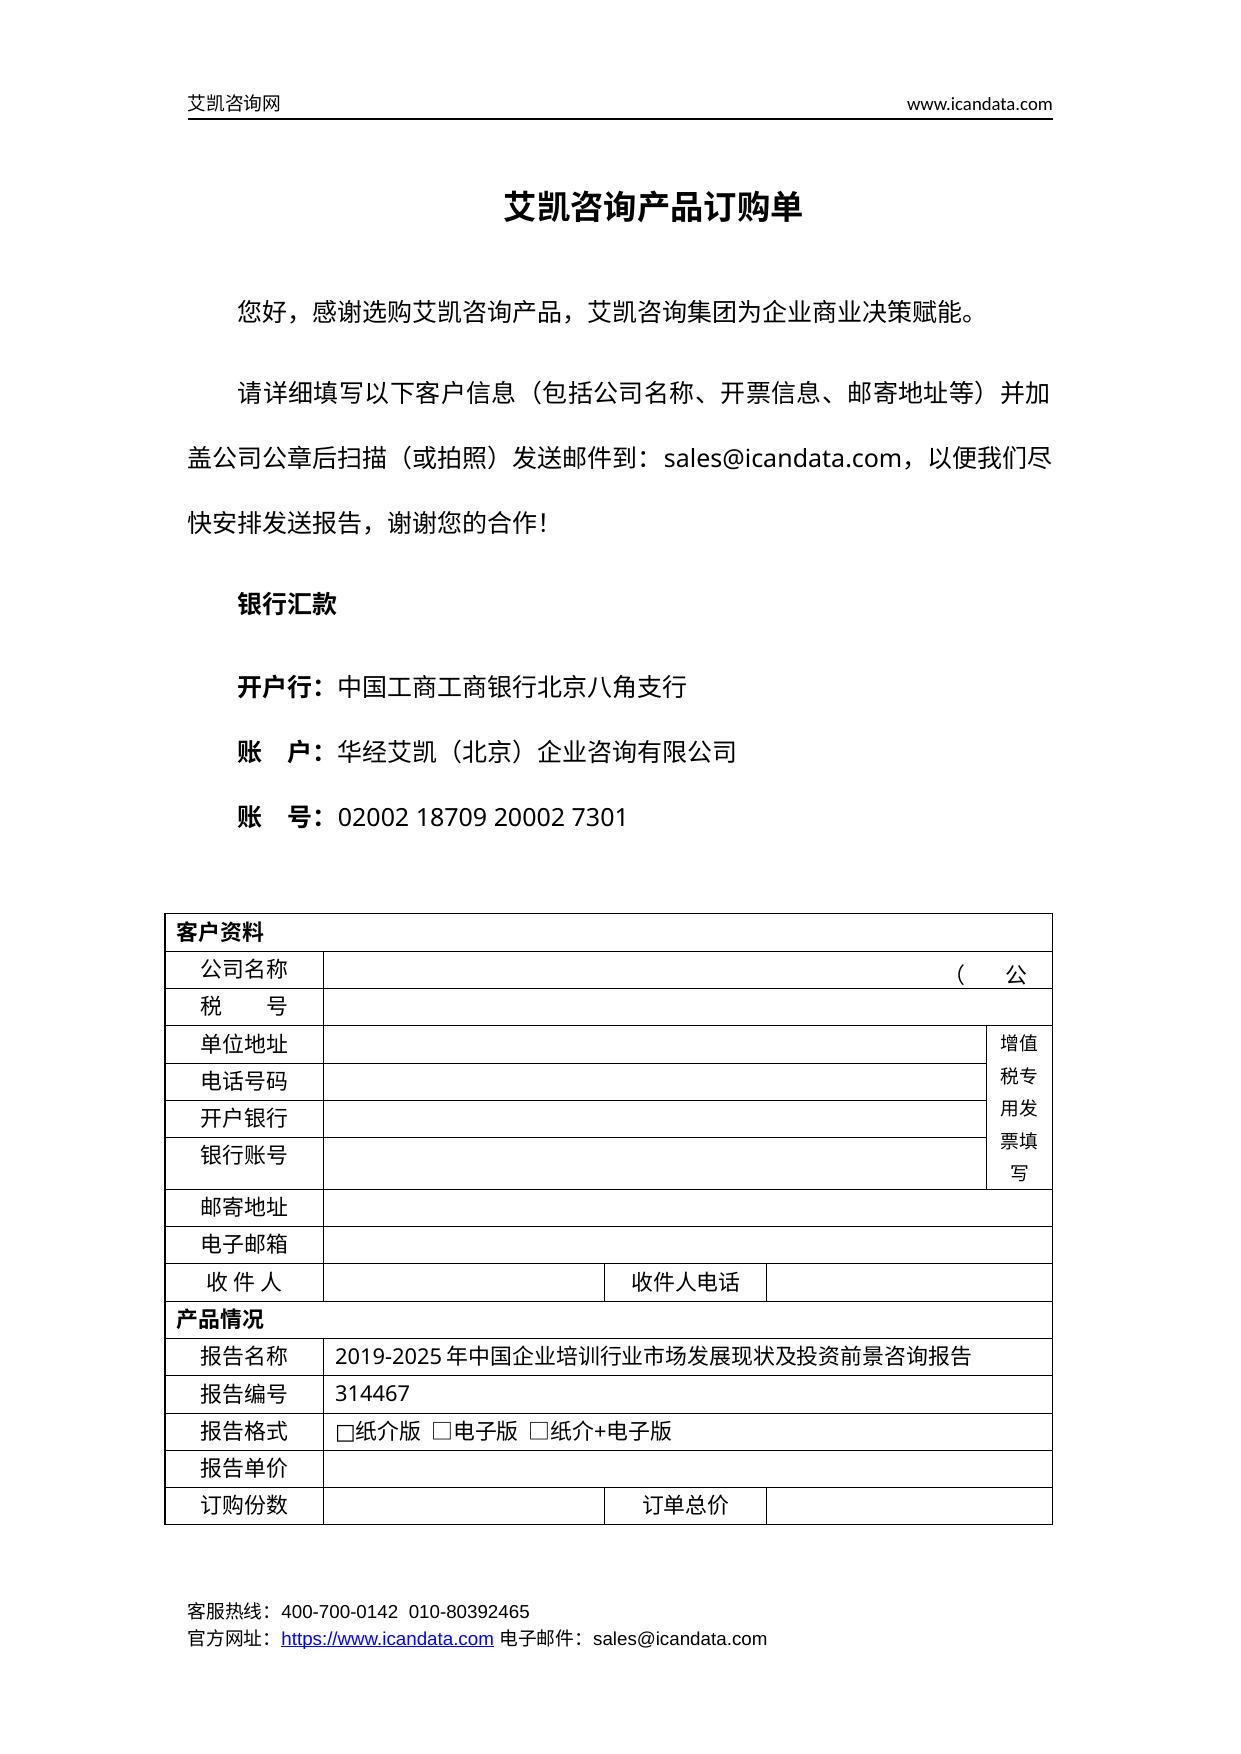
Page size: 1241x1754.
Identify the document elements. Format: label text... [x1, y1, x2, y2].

table_cell 314467 [324, 1376, 1052, 1412]
table_cell 收 件 人 [166, 1264, 323, 1301]
table_cell [324, 1488, 604, 1524]
table_cell 报告编号 [166, 1376, 323, 1412]
text 账 号：02002 18709 20002 7301 [187, 783, 1053, 848]
table_header 客户资料 [166, 914, 1052, 951]
table_cell 开户银行 [166, 1101, 323, 1137]
text 您好，感谢选购艾凯咨询产品，艾凯咨询集团为企业商业决策赋能。 [187, 278, 1053, 343]
table_cell [324, 1451, 1052, 1487]
table_cell 电话号码 [166, 1064, 323, 1100]
table_cell [324, 1138, 986, 1189]
text 开户行：中国工商工商银行北京八角支行 [187, 653, 1053, 718]
table_cell 收件人电话 [605, 1264, 766, 1301]
table_cell 税 号 [166, 989, 323, 1025]
table_cell 报告单价 [166, 1451, 323, 1487]
table_cell 报告名称 [166, 1339, 323, 1375]
table_cell 订单总价 [605, 1488, 766, 1524]
table_cell 单位地址 [166, 1026, 323, 1062]
table_cell [324, 952, 1052, 988]
table_cell 公司名称 [166, 952, 323, 988]
table_cell [324, 1190, 1052, 1226]
table_cell [767, 1488, 1052, 1524]
table_cell 报告格式 [166, 1414, 323, 1450]
table_cell [324, 1264, 604, 1301]
table_cell [767, 1264, 1052, 1301]
table_cell 银行账号 [166, 1138, 323, 1189]
table_cell □纸介版 □电子版 □纸介+电子版 [324, 1414, 1052, 1450]
table_cell [324, 1064, 986, 1100]
table_cell 电子邮箱 [166, 1227, 323, 1263]
table_cell 产品情况 [166, 1302, 1052, 1338]
text 账 户：华经艾凯（北京）企业咨询有限公司 [187, 718, 1053, 783]
table_cell 增值税专用发票填写 [987, 1026, 1052, 1189]
table_cell [324, 1026, 986, 1062]
table_cell 订购份数 [166, 1488, 323, 1524]
table_cell [324, 1227, 1052, 1263]
text 银行汇款 [187, 570, 1053, 635]
table_cell [324, 989, 1052, 1025]
table_cell [324, 1101, 986, 1137]
text 请详细填写以下客户信息（包括公司名称、开票信息、邮寄地址等）并加盖公司公章后扫描（或拍照）发送邮件到：sales@icandata.com，以便我们尽快安排发送报告，谢谢您的合作！ [187, 359, 1053, 554]
text 艾凯咨询产品订购单 [187, 172, 1053, 237]
table_cell 邮寄地址 [166, 1190, 323, 1226]
table_cell 2019-2025年中国企业培训行业市场发展现状及投资前景咨询报告 [324, 1339, 1052, 1375]
